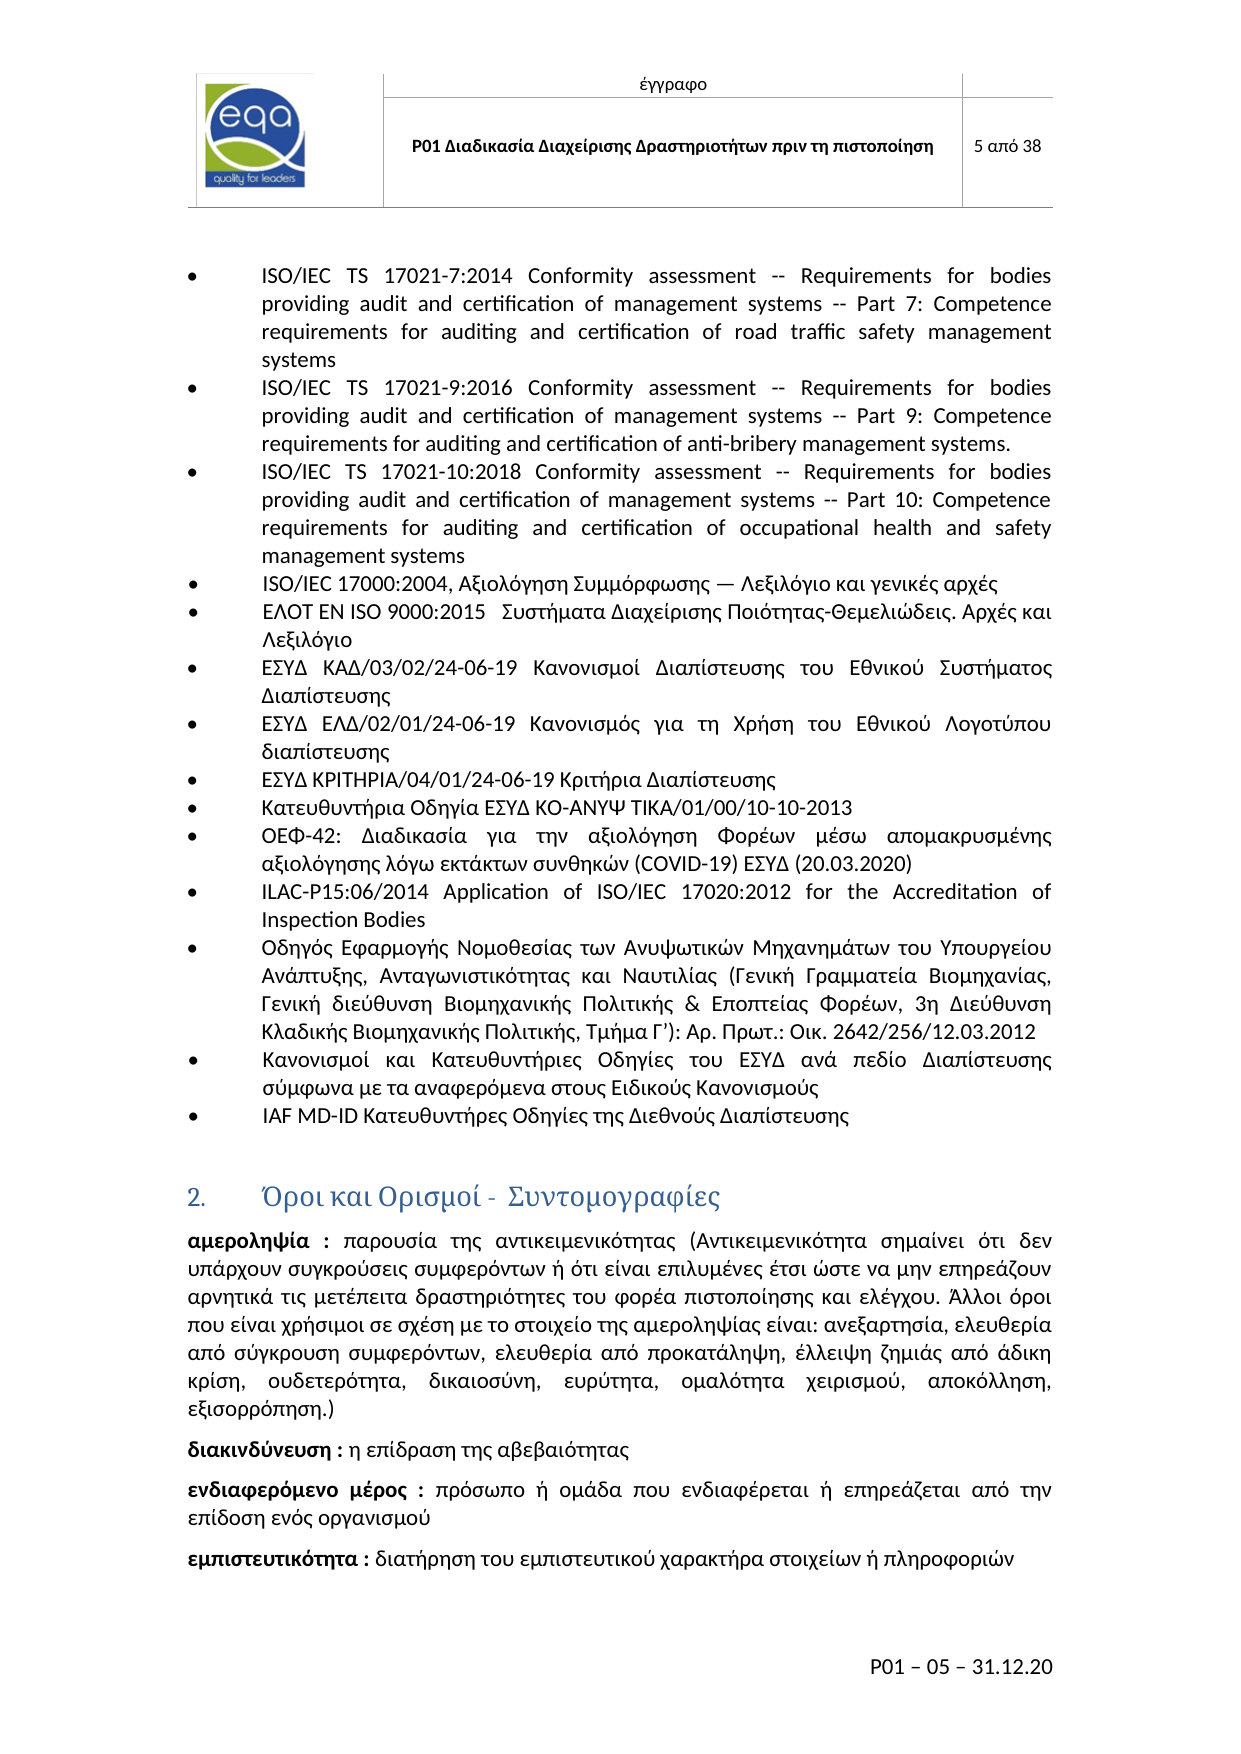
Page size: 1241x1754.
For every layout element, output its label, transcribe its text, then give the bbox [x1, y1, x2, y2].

list ISO/IEC TS 17021-9:2016 Conformity assessment -- Requirements for bodies providing audit and certification of management systems -- Part 9: Competence requirements for auditing and certification of anti-bribery management systems. [186, 373, 1053, 457]
list Κανονισμοί και Κατευθυντήριες Οδηγίες του ΕΣΥΔ ανά πεδίο Διαπίστευσης σύμφωνα με τα αναφερόμενα στους Ειδικούς Κανονισμούς [187, 1045, 1053, 1101]
list Όροι και Ορισμοί - Συντομογραφίες [187, 1182, 1053, 1214]
list ISO/IEC 17000:2004, Αξιολόγηση Συμμόρφωσης — Λεξιλόγιο και γενικές αρχές [187, 569, 1053, 597]
list ISO/IEC TS 17021-7:2014 Conformity assessment -- Requirements for bodies providing audit and certification of management systems -- Part 7: Competence requirements for auditing and certification of road traffic safety management systems [186, 261, 1053, 373]
text εμπιστευτικότητα : διατήρηση του εμπιστευτικού χαρακτήρα στοιχείων ή πληροφοριών [187, 1544, 1053, 1572]
text ενδιαφερόμενο μέρος : πρόσωπο ή ομάδα που ενδιαφέρεται ή επηρεάζεται από την επίδοση ενός οργανισμού [187, 1475, 1053, 1531]
list ΕΣΥ∆ ΚΑ∆/03/02/24-06-19 Κανονισμοί Διαπίστευσης του Εθνικού Συστήματος Διαπίστευσης [186, 653, 1053, 709]
list Οδηγός Εφαρμογής Νομοθεσίας των Ανυψωτικών Μηχανημάτων του Υπουργείου Ανάπτυξης, Ανταγωνιστικότητας και Ναυτιλίας (Γενική Γραμματεία Βιομηχανίας, Γενική διεύθυνση Βιομηχανικής Πολιτικής & Εποπτείας Φορέων, 3η Διεύθυνση Κλαδικής Βιομηχανικής Πολιτικής, Τμήμα Γ’): Αρ. Πρωτ.: Οικ. 2642/256/12.03.2012 [186, 933, 1053, 1045]
list Κατευθυντήρια Οδηγία ΕΣΥΔ ΚΟ-ΑΝΥΨ ΤΙΚΑ/01/00/10-10-2013 [186, 793, 1053, 821]
picture [196, 73, 374, 207]
text αμεροληψία : παρουσία της αντικειμενικότητας (Αντικειμενικότητα σημαίνει ότι δεν υπάρχουν συγκρούσεις συμφερόντων ή ότι είναι επιλυμένες έτσι ώστε να μην επηρεάζουν αρνητικά τις μετέπειτα δραστηριότητες του φορέα πιστοποίησης και ελέγχου. Άλλοι όροι που είναι χρήσιμοι σε σχέση με το στοιχείο της αμεροληψίας είναι: ανεξαρτησία, ελευθερία από σύγκρουση συμφερόντων, ελευθερία από προκατάληψη, έλλειψη ζημιάς από άδικη κρίση, ουδετερότητα, δικαιοσύνη, ευρύτητα, ομαλότητα χειρισμού, αποκόλληση, εξισορρόπηση.) [187, 1226, 1053, 1422]
text διακινδύνευση : η επίδραση της αβεβαιότητας [187, 1435, 1053, 1463]
list IAF MD-ID Κατευθυντήρες Οδηγίες της Διεθνούς Διαπίστευσης [187, 1101, 1053, 1129]
list ISO/IEC TS 17021-10:2018 Conformity assessment -- Requirements for bodies providing audit and certification of management systems -- Part 10: Competence requirements for auditing and certification of occupational health and safety management systems [186, 457, 1053, 569]
list ΕΣΥΔ ΚΡΙΤΗΡΙΑ/04/01/24-06-19 Κριτήρια Διαπίστευσης [186, 765, 1053, 793]
list ILAC-P15:06/2014 Application of ISO/IEC 17020:2012 for the Accreditation of Inspection Bodies [186, 877, 1053, 933]
list ΕΣΥ∆ ΕΛ∆/02/01/24-06-19 Κανονισμός για τη Χρήση του Εθνικού Λογοτύπου διαπίστευσης [186, 709, 1053, 765]
list ΕΛΟΤ ΕΝ ISO 9000:2015 Συστήματα Διαχείρισης Ποιότητας-Θεμελιώδεις. Αρχές και Λεξιλόγιο [187, 597, 1053, 653]
list ΟΕΦ-42: Διαδικασία για την αξιολόγηση Φορέων μέσω απομακρυσμένης αξιολόγησης λόγω εκτάκτων συνθηκών (COVID-19) ΕΣΥΔ (20.03.2020) [186, 821, 1053, 877]
